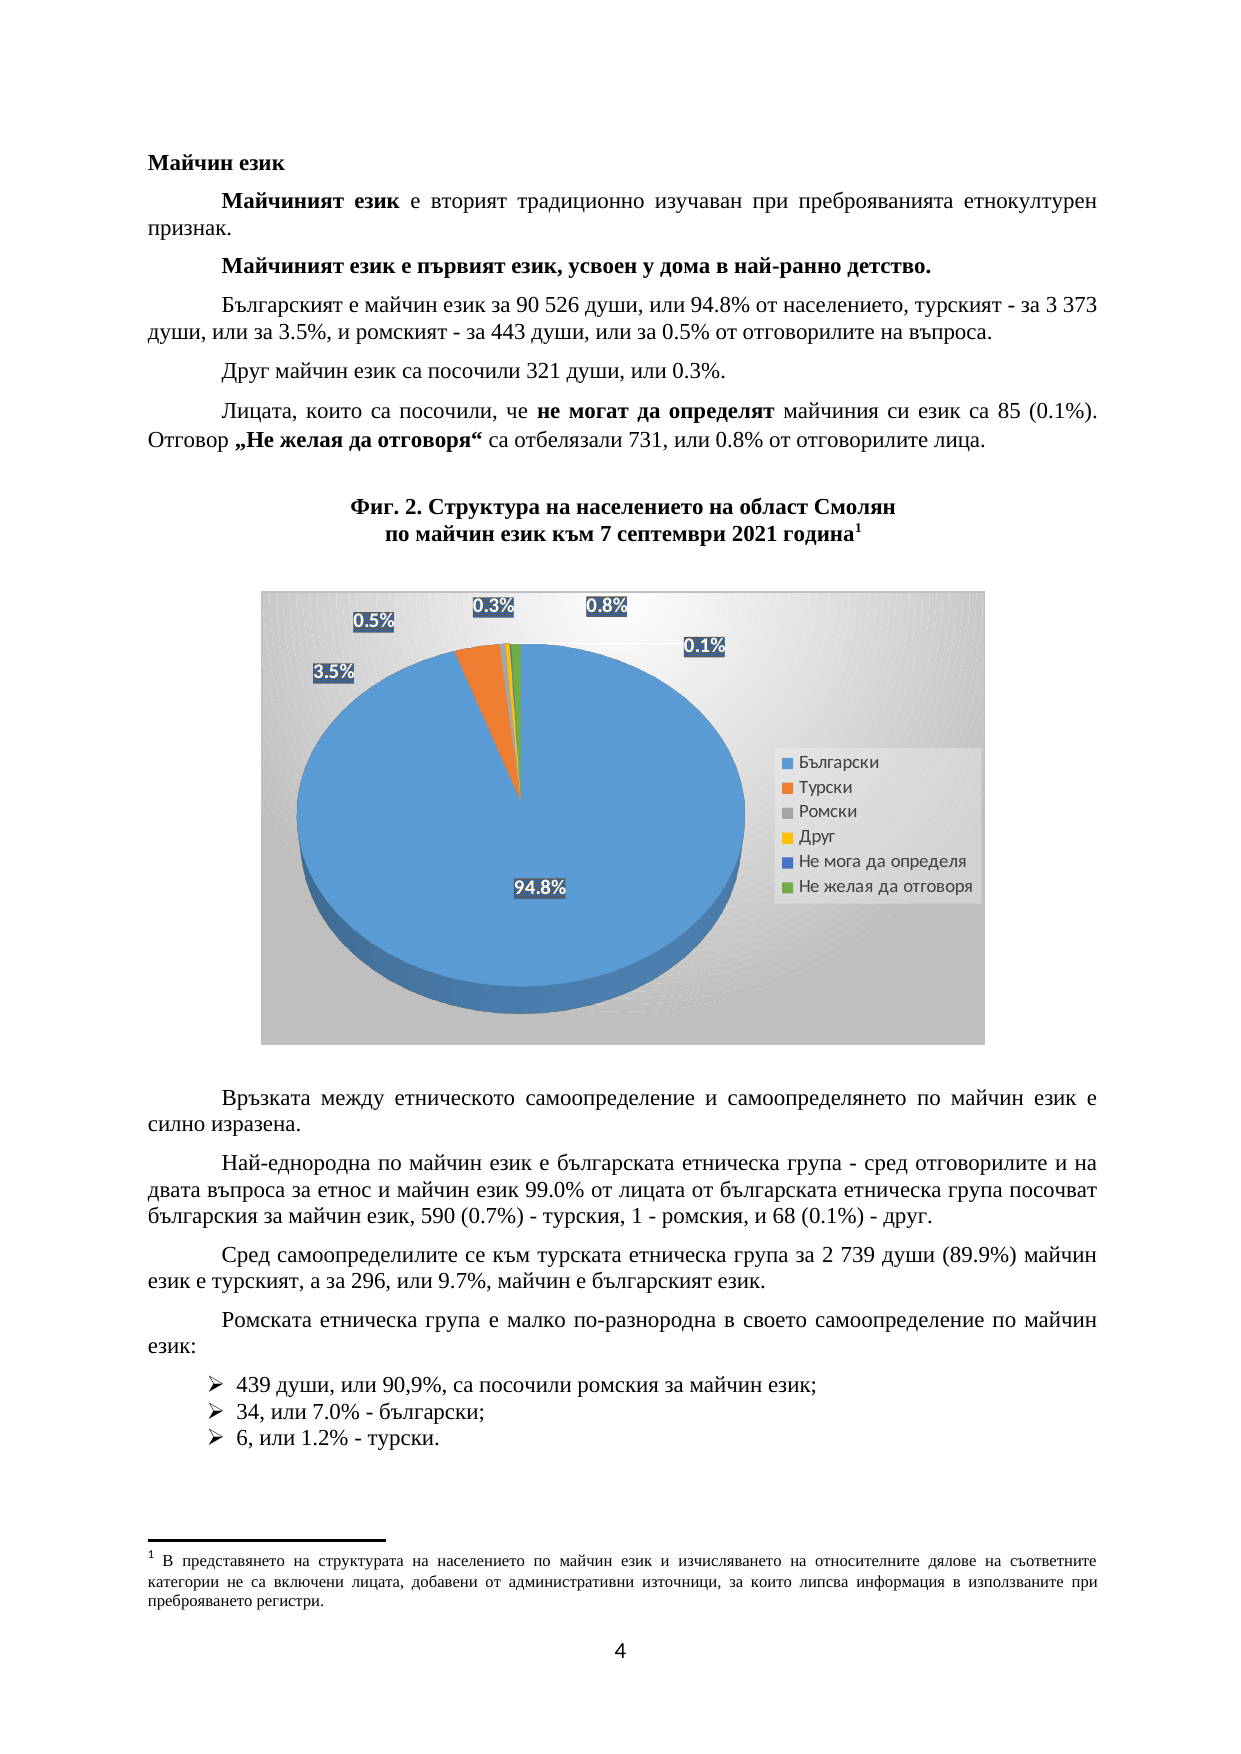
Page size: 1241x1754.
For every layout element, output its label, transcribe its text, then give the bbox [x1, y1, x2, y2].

list 439 души, или 90,9%, са посочили ромския за майчин език; [207, 1371, 1098, 1398]
text Майчиният език е вторият традиционно изучаван при преброяванията етнокултурен признак. [148, 187, 1098, 240]
text Ромската етническа група e малко по-разнородна в своето самоопределение по майчин език: [148, 1306, 1098, 1359]
list 34, или 7.0% - български; [207, 1398, 1098, 1424]
text по майчин език към 7 септември 2021 година [148, 520, 1098, 546]
text Майчиният език е първият език, усвоен у дома в най-ранно детство. [148, 253, 1098, 279]
text Връзката между етническото самоопределение и самоопределянето по майчин език е силно изразена. [148, 1084, 1098, 1137]
text Сред самоопределилите се към турската етническа група за 2 739 души (89.9%) майчин език е турският, а за 296, или 9.7%, майчин е българският език. [148, 1241, 1098, 1294]
text Друг майчин език са посочили 321 души, или 0.3%. [148, 357, 1098, 383]
text Майчин език [148, 148, 1098, 175]
list 6, или 1.2% - турски. [207, 1424, 1098, 1450]
text Лицата, които са посочили, че не могат да определят майчиния си език са 85 (0.1%). Отговор „Не желая да отговоря“ са отбелязали 731, или 0.8% от отговорилите лица. [148, 398, 1098, 452]
text Българският е майчин език за 90 526 души, или 94.8% от населението, турският - за 3 373 души, или за 3.5%, и ромският - за 443 души, или за 0.5% от отговорилите на въпроса. [148, 291, 1098, 344]
text Най-еднородна по майчин език е българската етническа група - сред отговорилите и на двата въпроса за етнос и майчин език 99.0% от лицата от българската етническа група посочват българския за майчин език, 590 (0.7%) - турския, 1 - ромския, и 68 (0.1%) - друг. [148, 1149, 1098, 1228]
text Фиг. 2. Структура на населението на област Смолян [148, 493, 1098, 520]
